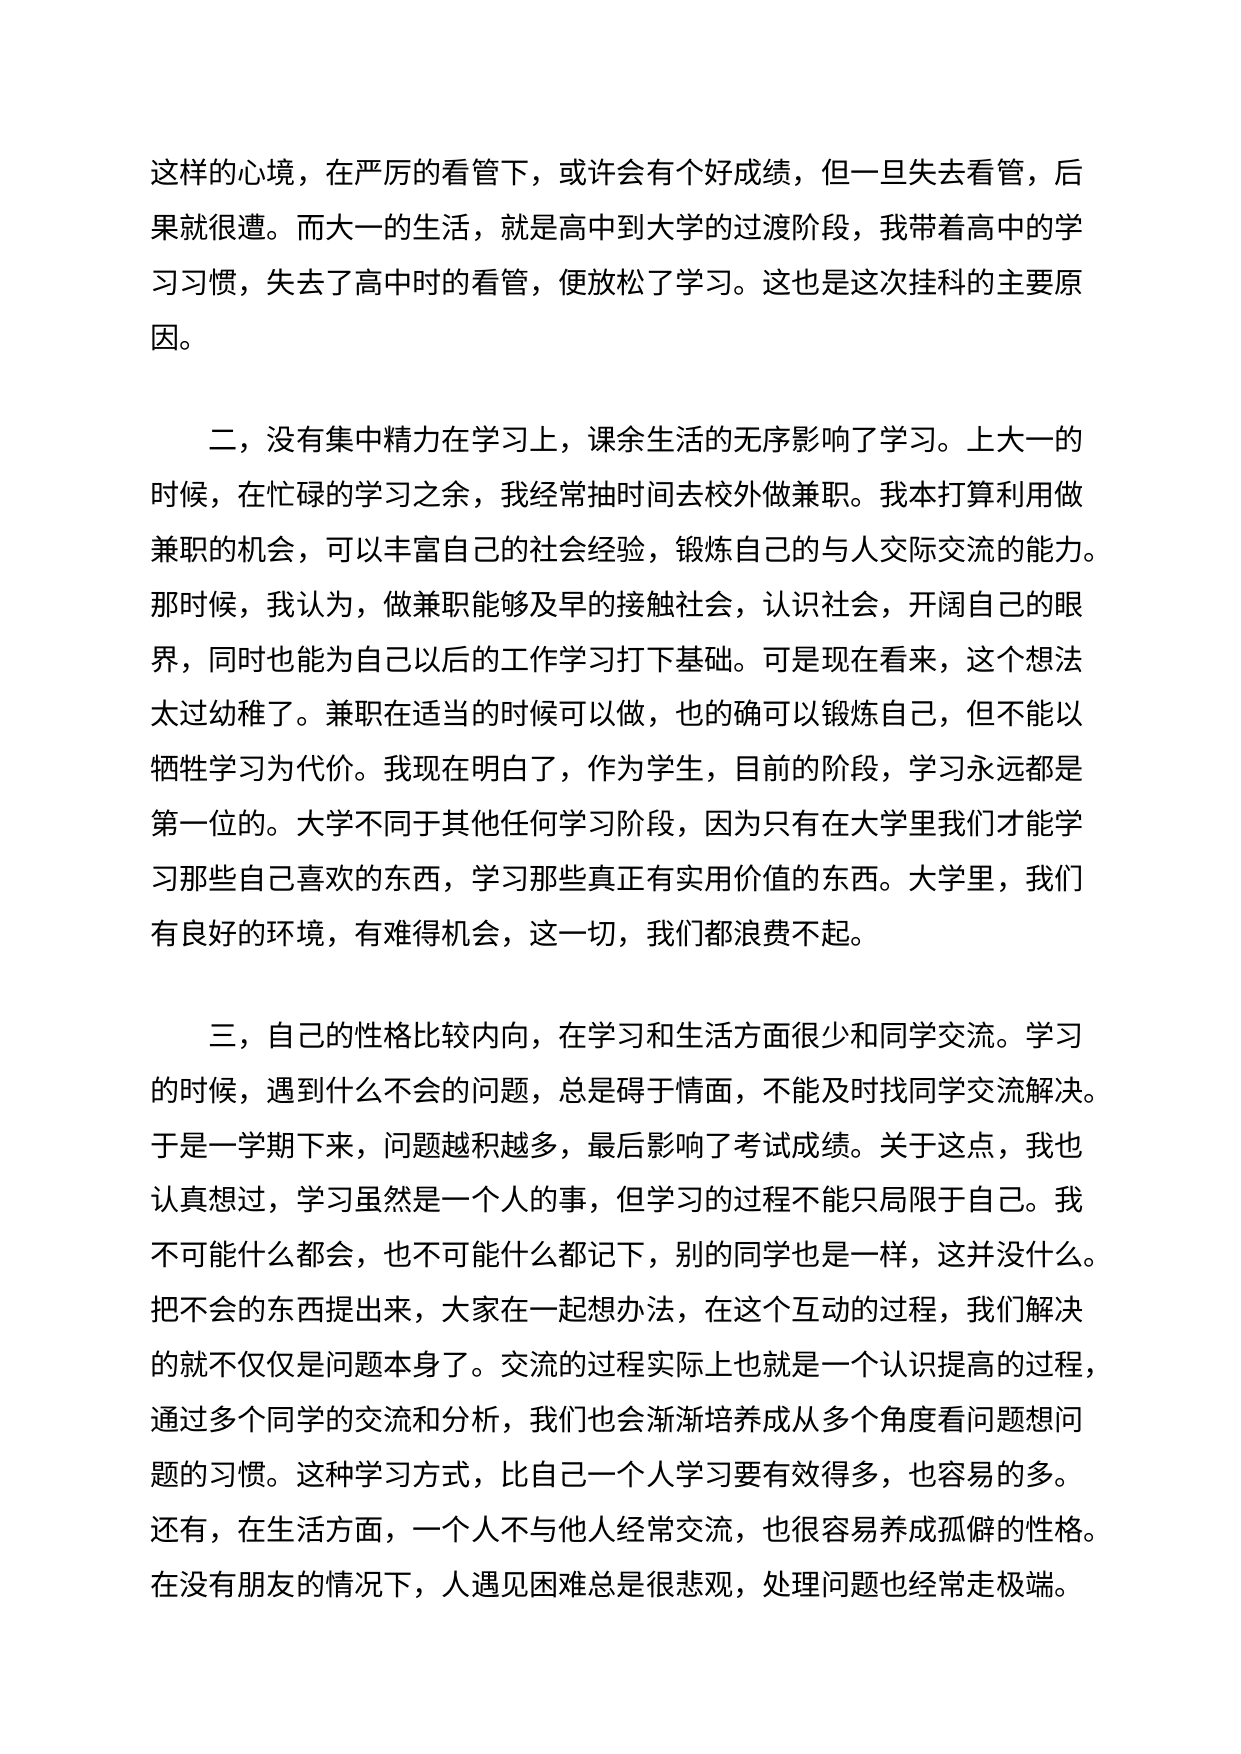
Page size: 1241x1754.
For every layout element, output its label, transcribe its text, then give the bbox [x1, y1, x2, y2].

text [150, 150, 1090, 357]
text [150, 1012, 1090, 1603]
text 二，没有集中精力在学习上，课余生活的无序影响了学习。上大一的时候，在忙碌的学习之余，我经常抽时间去校外做兼职。我本打算利用做兼职的机会，可以丰富自己的社会经验，锻炼自己的与人交际交流的能力。那时候，我认为，做兼职能够及早的接触社会，认识社会，开阔自己的眼界，同时也能为自己以后的工作学习打下基础。可是现在看来，这个想法太过幼稚了。兼职在适当的时候可以做，也的确可以锻炼自己，但不能以牺牲学习为代价。我现在明白了，作为学生，目前的阶段，学习永远都是第一位的。大学不同于其他任何学习阶段，因为只有在大学里我们才能学习那些自己喜欢的东西，学习那些真正有实用价值的东西。大学里，我们有良好的环境，有难得机会，这一切，我们都浪费不起。 [150, 416, 1090, 953]
